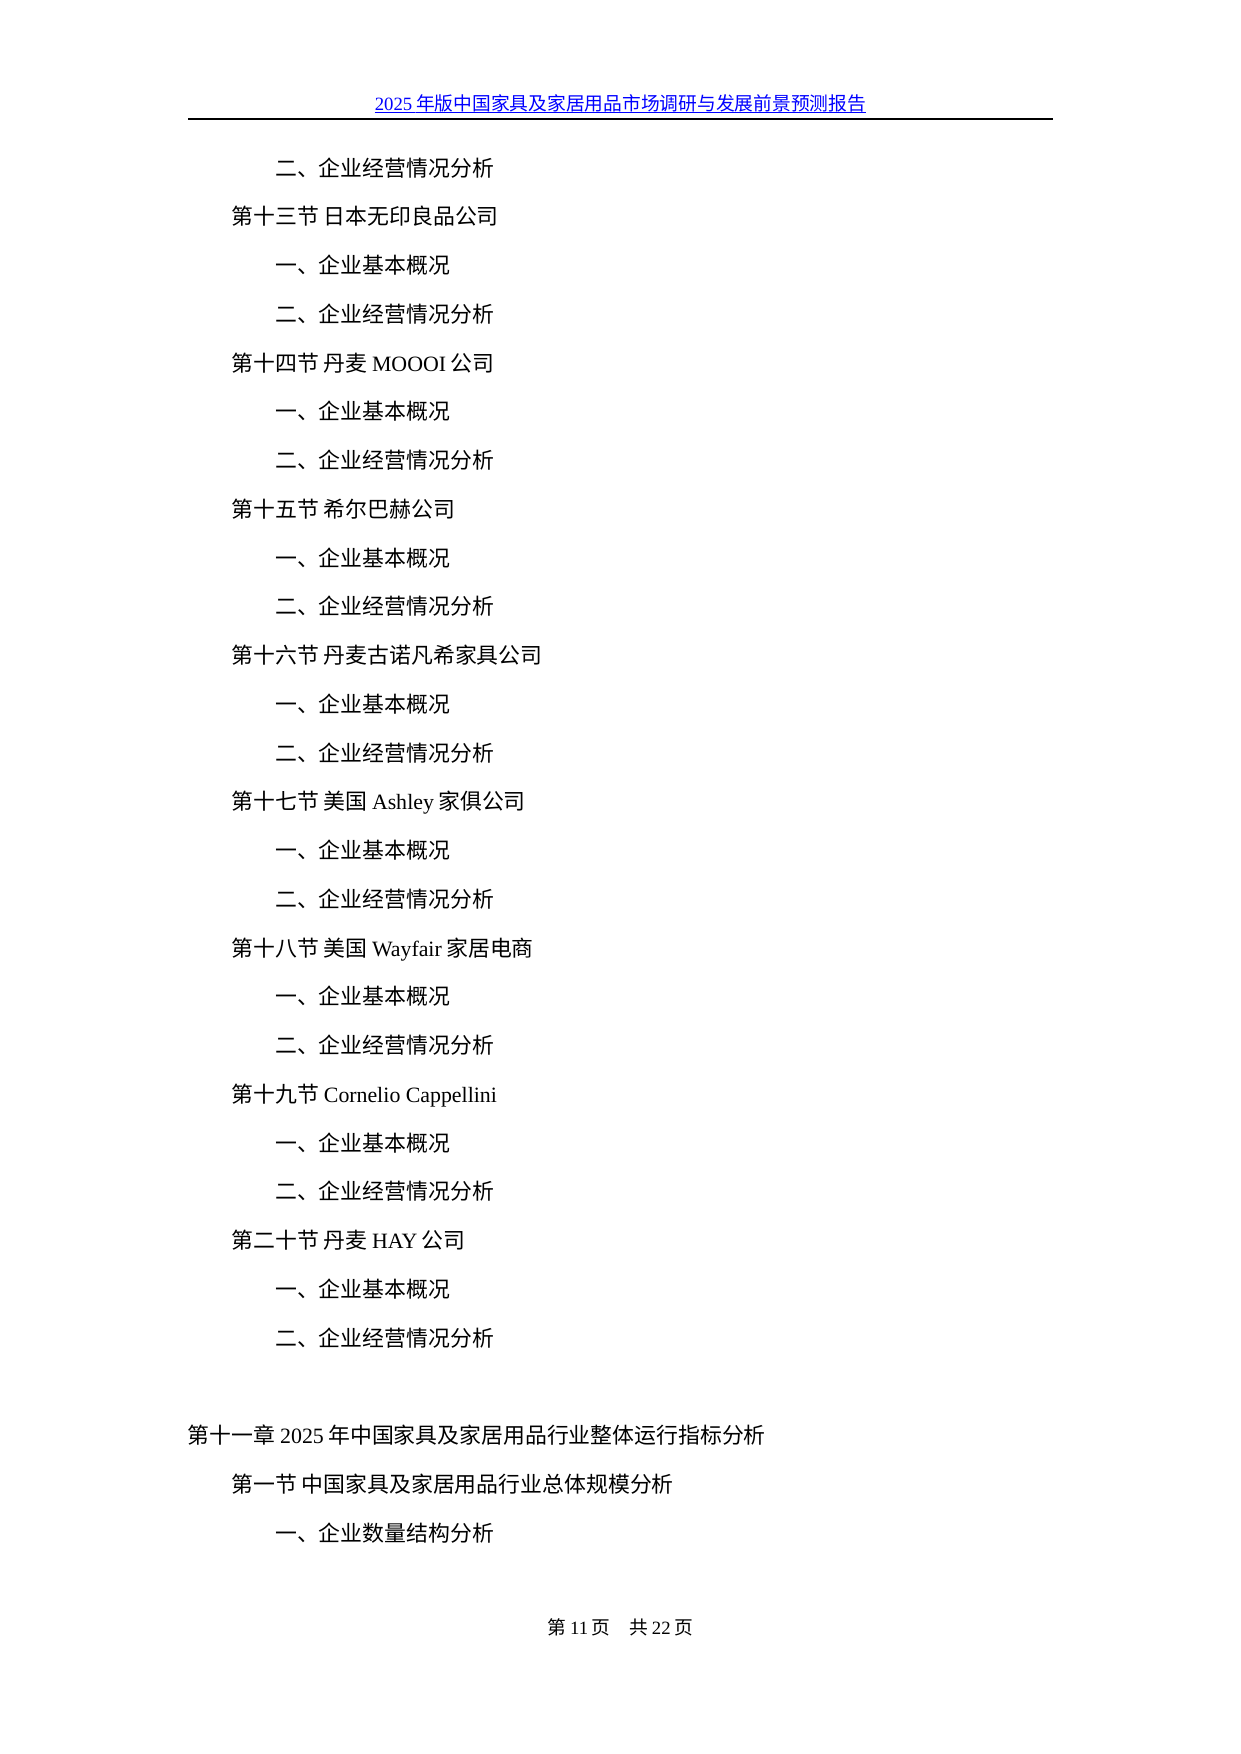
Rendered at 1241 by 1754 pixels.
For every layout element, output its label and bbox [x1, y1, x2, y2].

text [187, 150, 1053, 1548]
